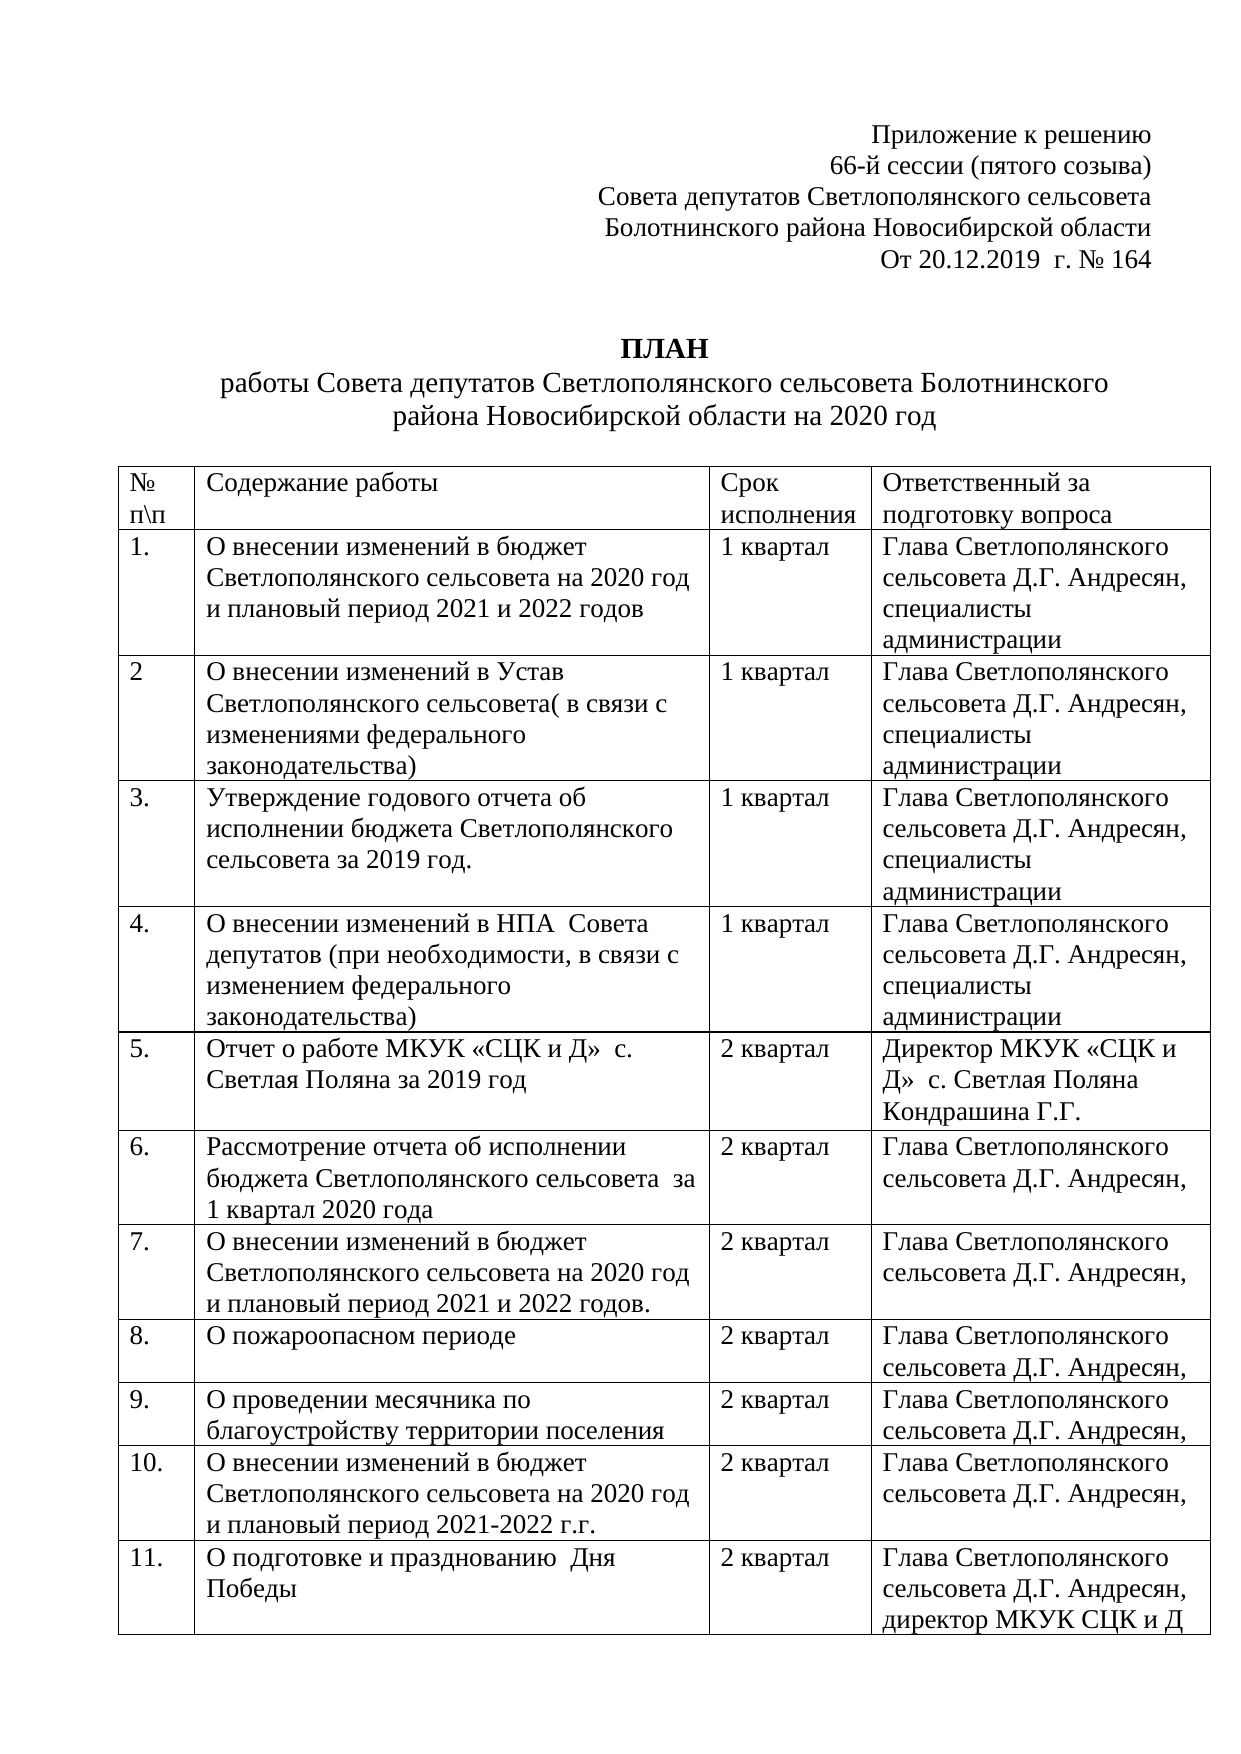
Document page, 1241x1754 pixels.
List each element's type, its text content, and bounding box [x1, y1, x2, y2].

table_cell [872, 1541, 1210, 1634]
table_cell 7. [119, 1225, 194, 1318]
table_cell 3. [119, 781, 194, 906]
table_cell О пожароопасном периоде [195, 1320, 709, 1382]
table_cell Глава Светлополянского сельсовета Д.Г. Андресян, специалисты администрации [872, 656, 1210, 780]
table_cell 4. [119, 907, 194, 1031]
table_cell Глава Светлополянского сельсовета Д.Г. Андресян, специалисты администрации [872, 781, 1210, 906]
table_cell 6. [119, 1131, 194, 1224]
text ПЛАН [177, 331, 1152, 365]
text Приложение к решению [177, 118, 1152, 149]
text Совета депутатов Светлополянского сельсовета [177, 180, 1152, 212]
table_cell 2 квартал [710, 1541, 871, 1634]
table_cell Директор МКУК «СЦК и Д» с. Светлая Поляна Кондрашина Г.Г. [872, 1033, 1210, 1129]
table_cell Глава Светлополянского сельсовета Д.Г. Андресян, [872, 1320, 1210, 1382]
text От 20.12.2019 г. № 164 [177, 243, 1152, 274]
table_header Ответственный за подготовку вопроса [872, 467, 1210, 529]
table_cell О проведении месячника по благоустройству территории поселения [195, 1383, 709, 1445]
table_cell Глава Светлополянского сельсовета Д.Г. Андресян, специалисты администрации [872, 530, 1210, 654]
table_cell Глава Светлополянского сельсовета Д.Г. Андресян, [872, 1225, 1210, 1318]
table_header № п\п [119, 467, 194, 529]
table_cell 11. [119, 1541, 194, 1634]
table_cell 2 квартал [710, 1225, 871, 1318]
table_cell Глава Светлополянского сельсовета Д.Г. Андресян, [872, 1383, 1210, 1445]
table_cell 2 квартал [710, 1033, 871, 1129]
table_header Срок исполнения [710, 467, 871, 529]
table_cell О внесении изменений в бюджет Светлополянского сельсовета на 2020 год и плановый период 2021 и 2022 годов. [195, 1225, 709, 1318]
table_cell 9. [119, 1383, 194, 1445]
table_cell 2 квартал [710, 1446, 871, 1539]
table_cell О внесении изменений в Устав Светлополянского сельсовета( в связи с изменениями федерального законодательства) [195, 656, 709, 780]
table_cell 10. [119, 1446, 194, 1539]
table_cell 8. [119, 1320, 194, 1382]
table_cell 2 [119, 656, 194, 780]
table_cell О внесении изменений в бюджет Светлополянского сельсовета на 2020 год и плановый период 2021-2022 г.г. [195, 1446, 709, 1539]
table_cell 1 квартал [710, 781, 871, 906]
table_cell 2 квартал [710, 1383, 871, 1445]
table_header Содержание работы [195, 467, 709, 529]
text 66-й сессии (пятого созыва) [177, 149, 1152, 180]
table_cell 1 квартал [710, 530, 871, 654]
table_cell О внесении изменений в НПА Совета депутатов (при необходимости, в связи с изменением федерального законодательства) [195, 907, 709, 1031]
table_cell Утверждение годового отчета об исполнении бюджета Светлополянского сельсовета за 2019 год. [195, 781, 709, 906]
table_cell 1 квартал [710, 656, 871, 780]
table_cell Глава Светлополянского сельсовета Д.Г. Андресян, специалисты администрации [872, 907, 1210, 1031]
table_cell 1. [119, 530, 194, 654]
table_cell Глава Светлополянского сельсовета Д.Г. Андресян, [872, 1131, 1210, 1224]
text Болотнинского района Новосибирской области [177, 212, 1152, 243]
table_cell 2 квартал [710, 1320, 871, 1382]
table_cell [195, 1541, 709, 1634]
table_cell Рассмотрение отчета об исполнении бюджета Светлополянского сельсовета за 1 квартал 2020 года [195, 1131, 709, 1224]
table_cell О внесении изменений в бюджет Светлополянского сельсовета на 2020 год и плановый период 2021 и 2022 годов [195, 530, 709, 654]
text работы Совета депутатов Светлополянского сельсовета Болотнинского района Новосибирской области на 2020 год [177, 365, 1152, 432]
table_cell 1 квартал [710, 907, 871, 1031]
table_cell 2 квартал [710, 1131, 871, 1224]
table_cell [872, 1446, 1210, 1539]
table_cell 5. [119, 1033, 194, 1129]
table_cell Отчет о работе МКУК «СЦК и Д» с. Светлая Поляна за 2019 год [195, 1033, 709, 1129]
